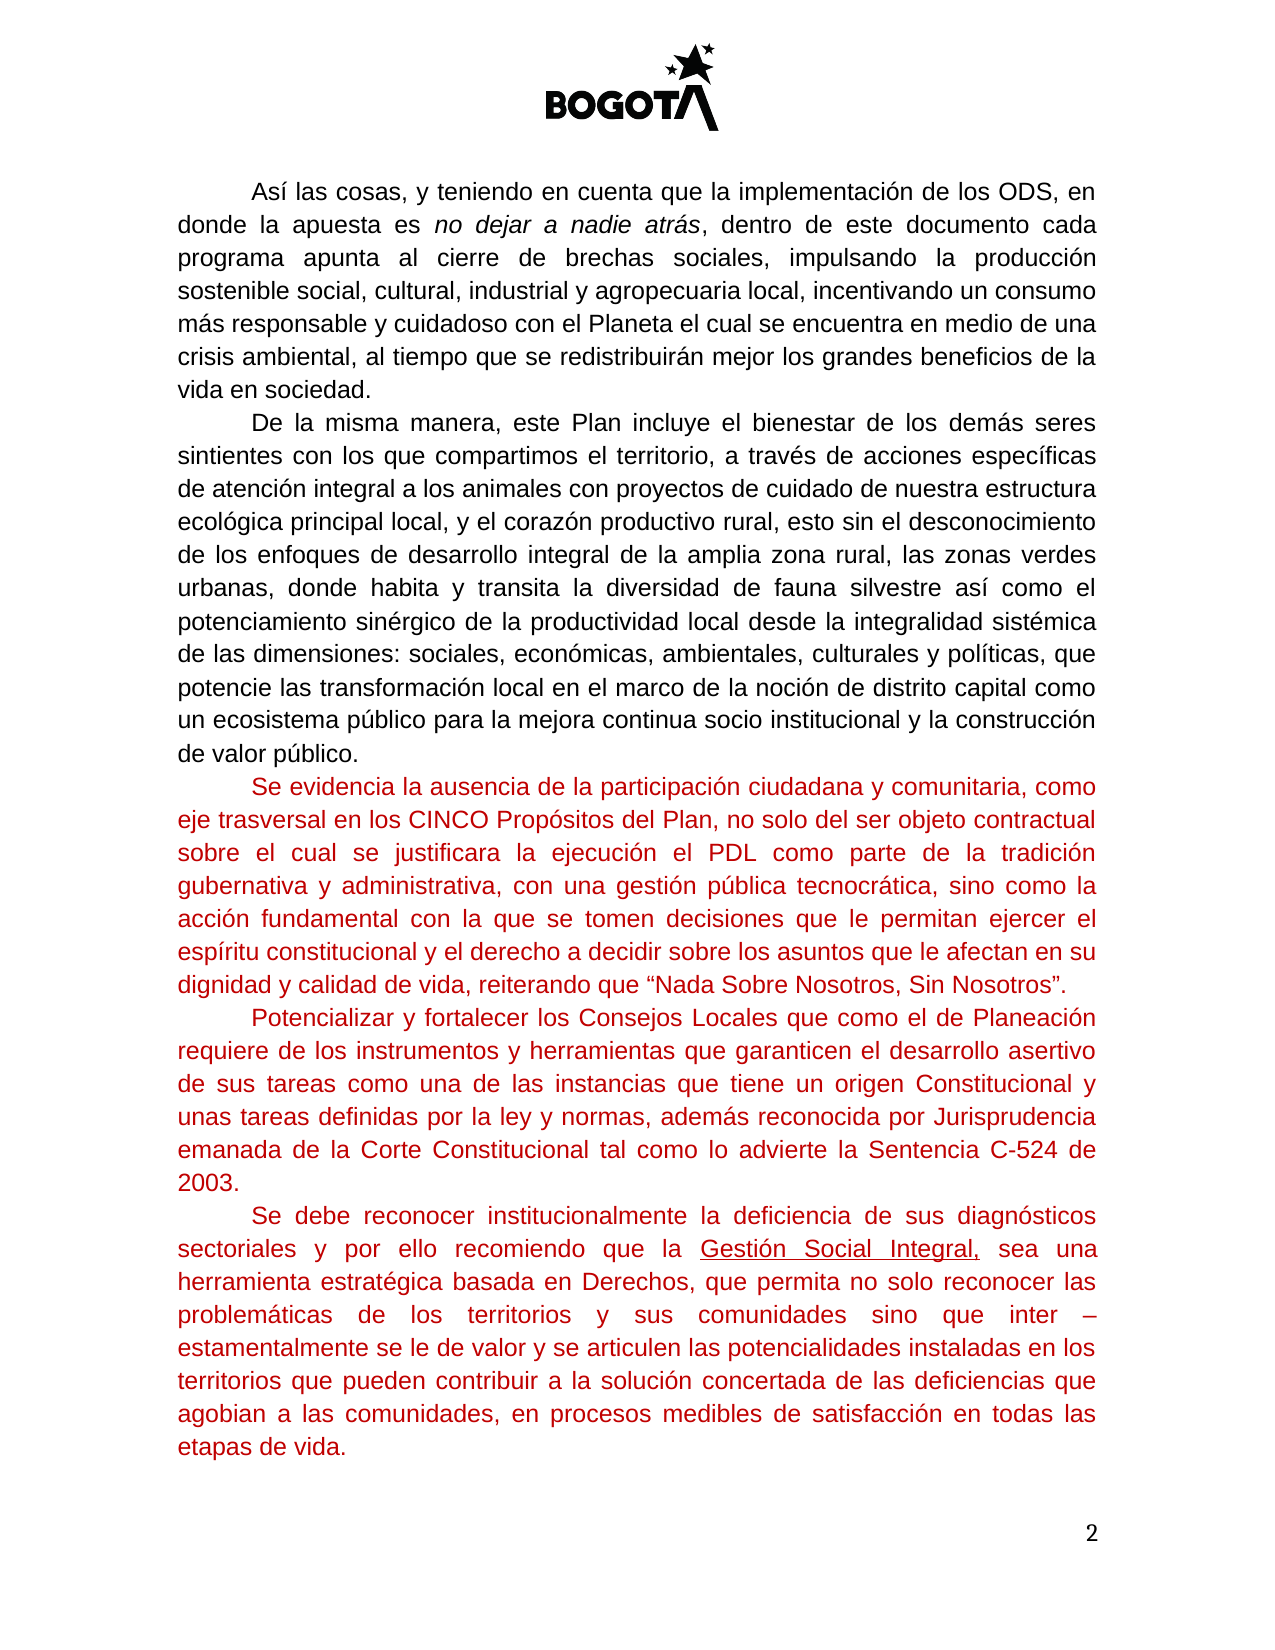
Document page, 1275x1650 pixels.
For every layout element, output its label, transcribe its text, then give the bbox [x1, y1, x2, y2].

text Así las cosas, y teniendo en cuenta que la implementación de los ODS, en donde la apuesta es no dejar a nadie atrás, dentro de este documento cada programa apunta al cierre de brechas sociales, impulsando la producción sostenible social, cultural, industrial y agropecuaria local, incentivando un consumo más responsable y cuidadoso con el Planeta el cual se encuentra en medio de una crisis ambiental, al tiempo que se redistribuirán mejor los grandes beneficios de la vida en sociedad. [177, 177, 1098, 404]
text De la misma manera, este Plan incluye el bienestar de los demás seres sintientes con los que compartimos el territorio, a través de acciones específicas de atención integral a los animales con proyectos de cuidado de nuestra estructura ecológica principal local, y el corazón productivo rural, esto sin el desconocimiento de los enfoques de desarrollo integral de la amplia zona rural, las zonas verdes urbanas, donde habita y transita la diversidad de fauna silvestre así como el potenciamiento sinérgico de la productividad local desde la integralidad sistémica de las dimensiones: sociales, económicas, ambientales, culturales y políticas, que potencie las transformación local en el marco de la noción de distrito capital como un ecosistema público para la mejora continua socio institucional y la construcción de valor público. [177, 408, 1098, 767]
picture [546, 42, 729, 131]
text Potencializar y fortalecer los Consejos Locales que como el de Planeación requiere de los instrumentos y herramientas que garanticen el desarrollo asertivo de sus tareas como una de las instancias que tiene un origen Constitucional y unas tareas definidas por la ley y normas, además reconocida por Jurisprudencia emanada de la Corte Constitucional tal como lo advierte la Sentencia C-524 de 2003. [177, 1003, 1098, 1197]
text Se debe reconocer institucionalmente la deficiencia de sus diagnósticos sectoriales y por ello recomiendo que la Gestión Social Integral, sea una herramienta estratégica basada en Derechos, que permita no solo reconocer las problemáticas de los territorios y sus comunidades sino que inter – estamentalmente se le de valor y se articulen las potencialidades instaladas en los territorios que pueden contribuir a la solución concertada de las deficiencias que agobian a las comunidades, en procesos medibles de satisfacción en todas las etapas de vida. [177, 1201, 1098, 1461]
text Se evidencia la ausencia de la participación ciudadana y comunitaria, como eje trasversal en los CINCO Propósitos del Plan, no solo del ser objeto contractual sobre el cual se justificara la ejecución el PDL como parte de la tradición gubernativa y administrativa, con una gestión pública tecnocrática, sino como la acción fundamental con la que se tomen decisiones que le permitan ejercer el espíritu constitucional y el derecho a decidir sobre los asuntos que le afectan en su dignidad y calidad de vida, reiterando que “Nada Sobre Nosotros, Sin Nosotros”. [177, 772, 1098, 998]
